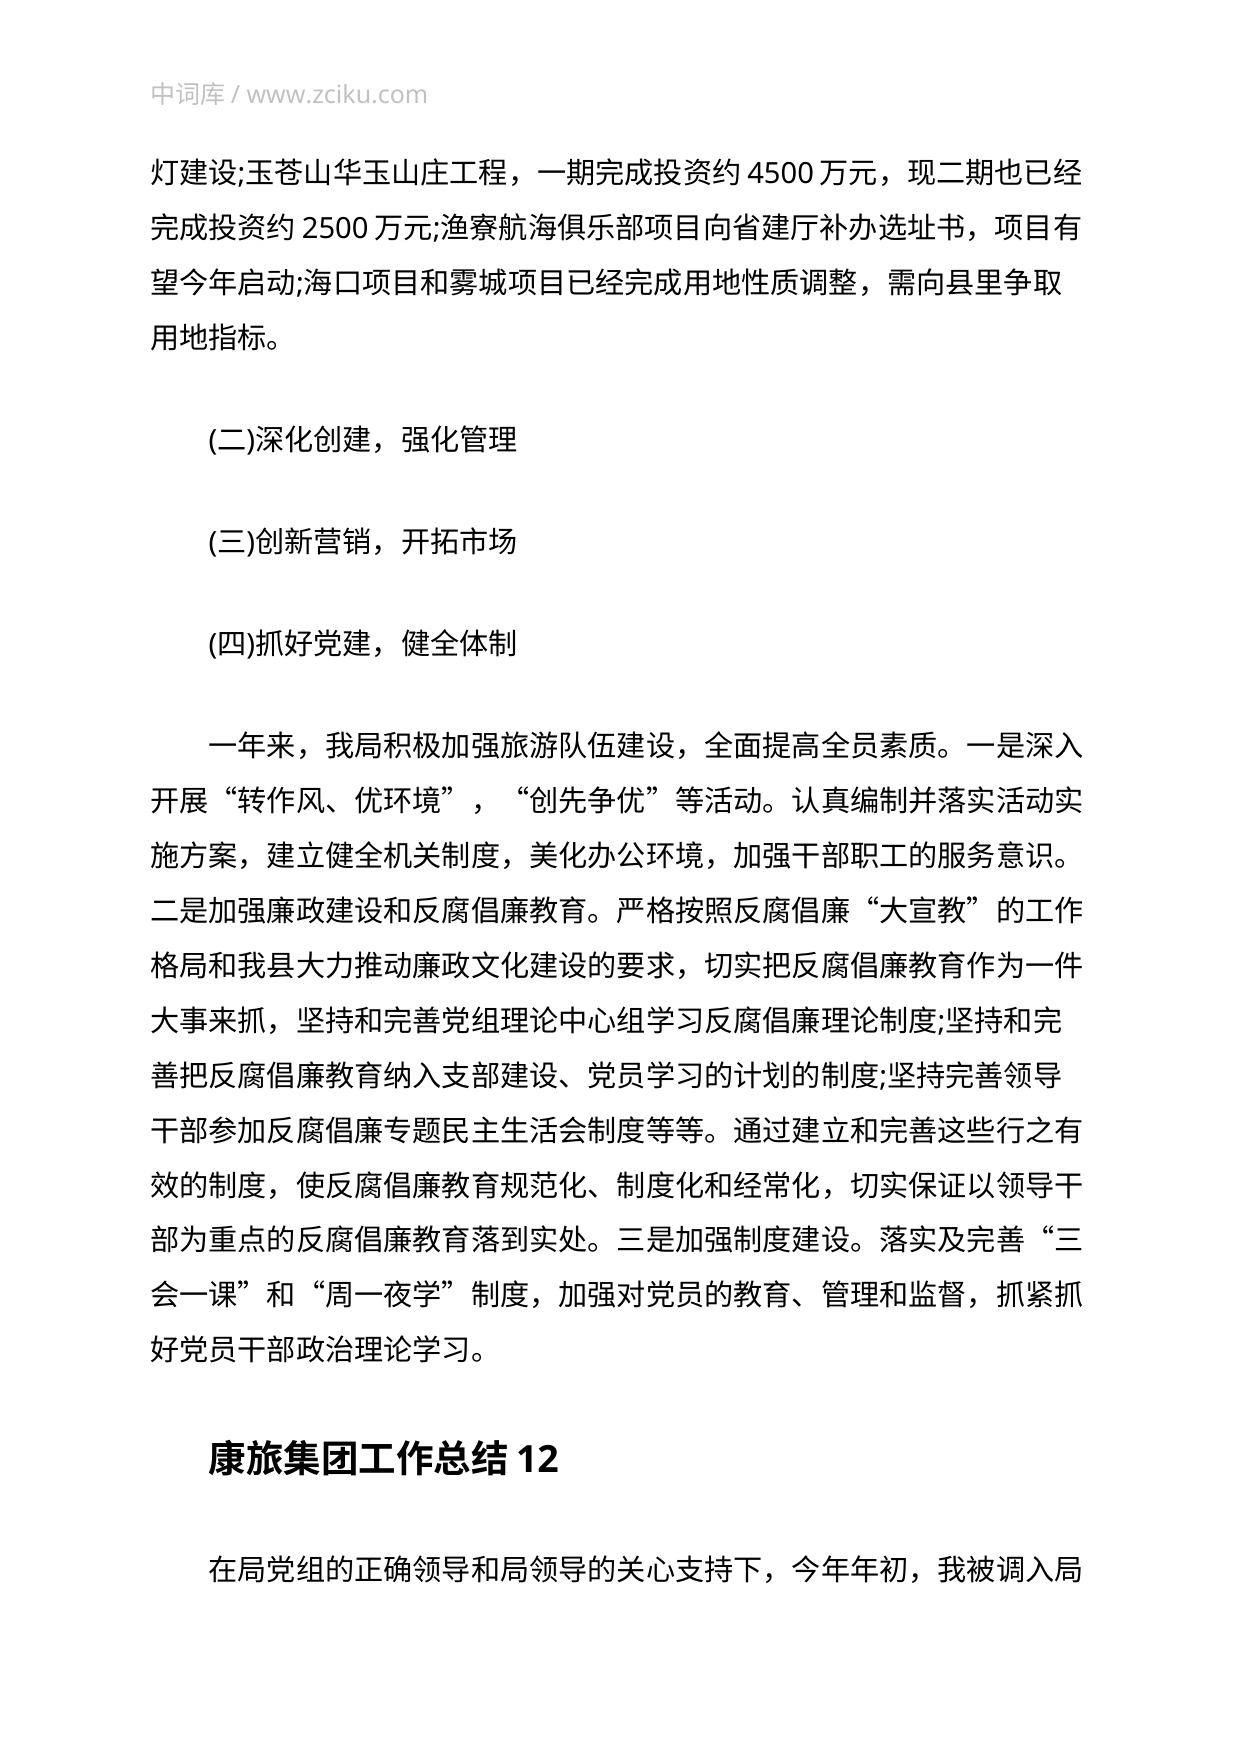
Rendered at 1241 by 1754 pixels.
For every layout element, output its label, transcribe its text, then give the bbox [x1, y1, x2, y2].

text (四)抓好党建，健全体制 [150, 621, 1090, 663]
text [150, 150, 1090, 357]
text (三)创新营销，开拓市场 [150, 519, 1090, 561]
text (二)深化创建，强化管理 [150, 417, 1090, 459]
text 康旅集团工作总结12 [150, 1428, 1090, 1483]
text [150, 1546, 1090, 1588]
text 一年来，我局积极加强旅游队伍建设，全面提高全员素质。一是深入开展“转作风、优环境”，“创先争优”等活动。认真编制并落实活动实施方案，建立健全机关制度，美化办公环境，加强干部职工的服务意识。二是加强廉政建设和反腐倡廉教育。严格按照反腐倡廉“大宣教”的工作格局和我县大力推动廉政文化建设的要求，切实把反腐倡廉教育作为一件大事来抓，坚持和完善党组理论中心组学习反腐倡廉理论制度;坚持和完善把反腐倡廉教育纳入支部建设、党员学习的计划的制度;坚持完善领导干部参加反腐倡廉专题民主生活会制度等等。通过建立和完善这些行之有效的制度，使反腐倡廉教育规范化、制度化和经常化，切实保证以领导干部为重点的反腐倡廉教育落到实处。三是加强制度建设。落实及完善“三会一课”和“周一夜学”制度，加强对党员的教育、管理和监督，抓紧抓好党员干部政治理论学习。 [150, 723, 1090, 1369]
